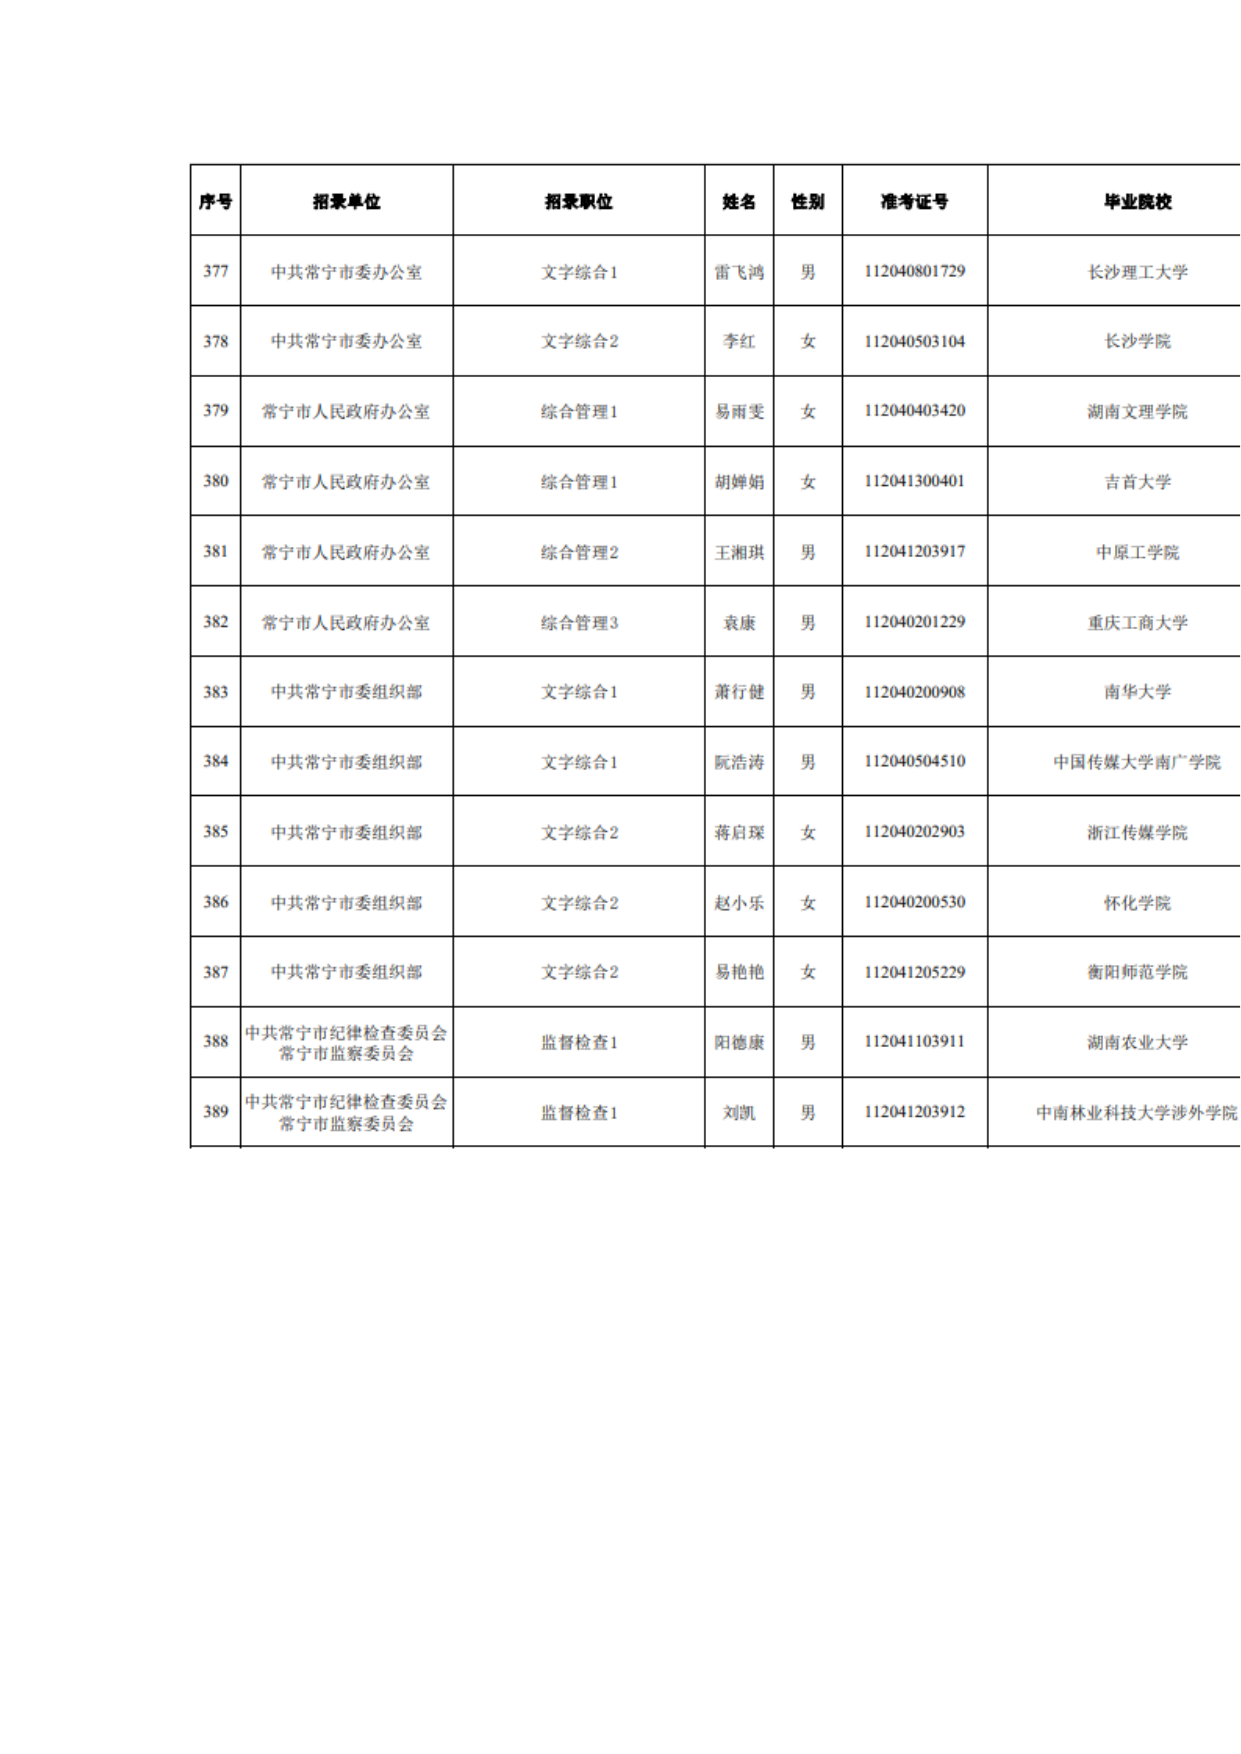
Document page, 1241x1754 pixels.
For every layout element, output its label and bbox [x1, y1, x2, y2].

picture [187, 162, 1241, 1155]
